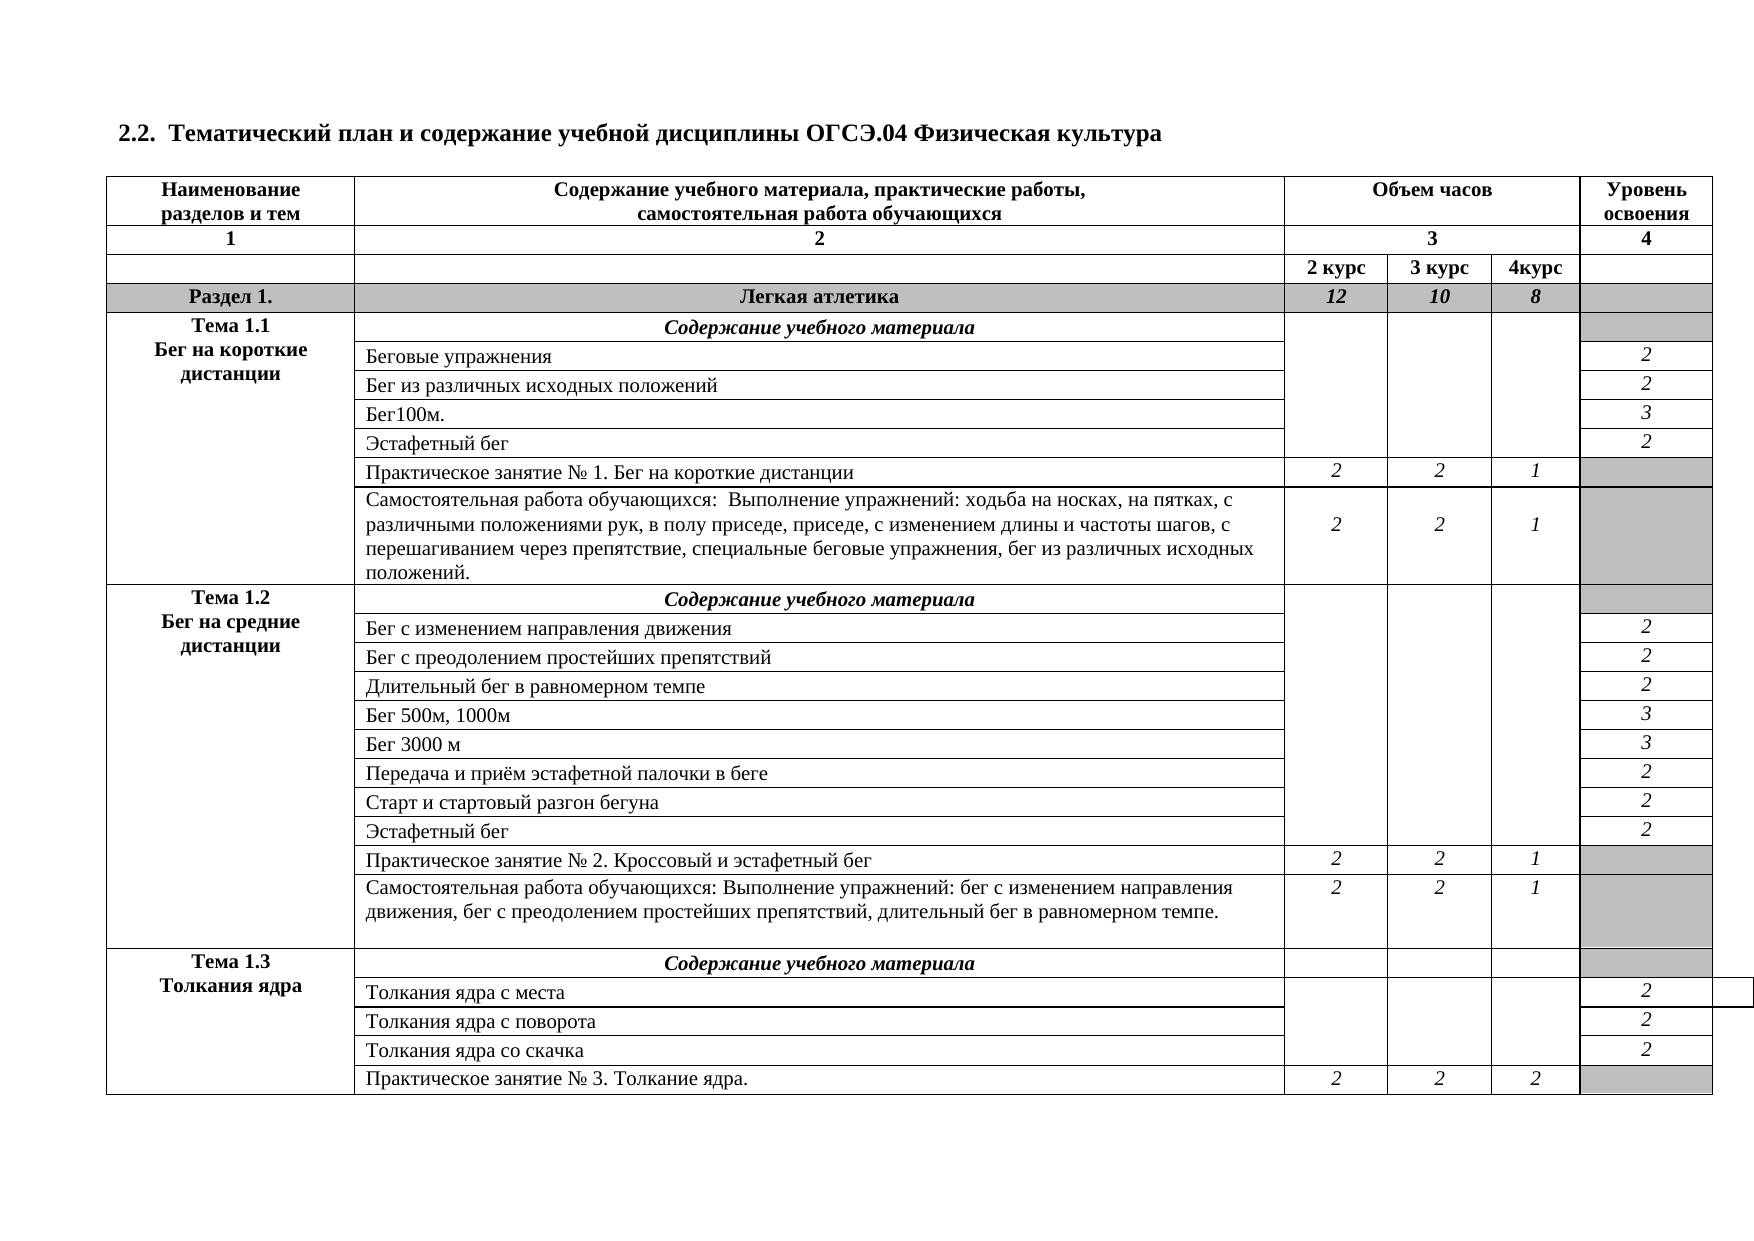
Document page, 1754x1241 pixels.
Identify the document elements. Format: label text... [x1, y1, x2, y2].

table_cell Практическое занятие № 3. Толкание ядра. [355, 1066, 1284, 1093]
table_cell Самостоятельная работа обучающихся: Выполнение упражнений: ходьба на носках, на пятках, с различными положениями рук, в полу приседе, приседе, с изменением длины и частоты шагов, с перешагиванием через препятствие, специальные беговые упражнения, бег из различных исходных положений. [355, 488, 1284, 584]
table_cell 2 [1581, 342, 1712, 370]
table_cell Самостоятельная работа обучающихся: Выполнение упражнений: бег с изменением направления движения, бег с преодолением простейших препятствий, длительный бег в равномерном темпе. [355, 875, 1284, 947]
table_header Уровень освоения [1581, 177, 1712, 225]
table_cell 2 [1581, 817, 1712, 845]
table_cell 2 [1285, 846, 1387, 874]
table_cell 1 [1492, 458, 1579, 486]
table_cell [1388, 585, 1491, 845]
table_cell 2 [1285, 875, 1387, 947]
table_cell Передача и приём эстафетной палочки в беге [355, 759, 1284, 787]
table_cell 3 [1581, 400, 1712, 428]
table_cell 1 [1492, 846, 1579, 874]
table_cell 2 [1581, 672, 1712, 700]
table_cell [1581, 488, 1712, 584]
table_cell 2 [1581, 614, 1712, 642]
table_cell 2 [1581, 643, 1712, 671]
table_cell 2 [1388, 1066, 1491, 1093]
table_cell Бег из различных исходных положений [355, 371, 1284, 399]
table_cell 2 [1285, 458, 1387, 486]
table_cell 2 [1388, 458, 1491, 486]
table_cell [1388, 313, 1491, 457]
table_cell [1285, 313, 1387, 457]
table_cell [1492, 949, 1579, 977]
table_cell Бег [355, 730, 1284, 758]
table_cell 2 [1388, 846, 1491, 874]
table_cell 2 [1388, 875, 1491, 947]
table_cell [1581, 949, 1712, 977]
table_cell [1581, 284, 1712, 312]
table_cell [1285, 978, 1387, 1064]
table_cell 2 [1581, 788, 1712, 816]
table_cell Толкания ядра с места [355, 978, 1284, 1006]
table_header Содержание учебного материала, практические работы, самостоятельная работа обучающихся [355, 177, 1284, 225]
table_cell 2 [1581, 759, 1712, 787]
table_cell Эстафетный бег [355, 429, 1284, 457]
table_cell [1492, 313, 1579, 457]
table_cell 2 [1492, 1066, 1579, 1093]
text 2.2. Тематический план и содержание учебной дисциплины ОГСЭ.04 Физическая культура [118, 118, 1636, 147]
table_cell 2 [1581, 1036, 1712, 1064]
table_cell 2 [1388, 488, 1491, 584]
table_cell Бег с изменением направления движения [355, 614, 1284, 642]
table_cell [1388, 949, 1491, 977]
table_cell Толкания ядра со скачка [355, 1036, 1284, 1064]
table_cell 12 [1285, 284, 1387, 312]
table_cell Практическое занятие № 1. Бег на короткие дистанции [355, 458, 1284, 486]
table_cell 1 [1492, 488, 1579, 584]
table_cell Тема 1.1 Бег на короткие дистанции [107, 313, 354, 584]
table_cell 2 [1713, 978, 1753, 1006]
table_cell [1581, 313, 1712, 341]
table_cell 3 [1285, 226, 1579, 254]
table_cell Содержание учебного материала [355, 313, 1284, 341]
table_cell [1388, 978, 1491, 1064]
table_cell Тема 1.3 Толкания ядра [107, 949, 354, 1093]
table_cell [1581, 1066, 1712, 1093]
table_cell [355, 255, 1284, 283]
table_cell 3 курс [1388, 255, 1491, 283]
table_cell Раздел 1. [107, 284, 354, 312]
table_cell [1581, 585, 1712, 613]
table_cell Эстафетный бег [355, 817, 1284, 845]
table_cell 2 [1581, 429, 1712, 457]
table_cell [107, 255, 354, 283]
table_cell 1 [1492, 875, 1579, 947]
table_cell Старт и стартовый разгон бегуна [355, 788, 1284, 816]
table_cell 4курс [1492, 255, 1579, 283]
table_cell [1285, 949, 1387, 977]
table_cell [1492, 978, 1579, 1064]
table_cell 2 [355, 226, 1284, 254]
table_cell 2 курс [1285, 255, 1387, 283]
table_cell 3 [1581, 730, 1712, 758]
table_cell [1581, 458, 1712, 486]
table_header Объем часов [1285, 177, 1579, 225]
table_cell 2 [1581, 1008, 1712, 1035]
table_cell 1 [107, 226, 354, 254]
table_cell 2 [1581, 978, 1712, 1006]
table_cell 8 [1492, 284, 1579, 312]
table_cell Толкания ядра с поворота [355, 1008, 1284, 1035]
table_cell [1581, 255, 1712, 283]
table_cell 2 [1285, 488, 1387, 584]
table_cell 3 [1581, 701, 1712, 729]
table_cell Легкая атлетика [355, 284, 1284, 312]
table_cell Содержание учебного материала [355, 585, 1284, 613]
table_cell 2 [1285, 1066, 1387, 1093]
table_cell Длительный бег в равномерном темпе [355, 672, 1284, 700]
table_cell Практическое занятие № 2. Кроссовый и эстафетный бег [355, 846, 1284, 874]
table_cell Бег с преодолением простейших препятствий [355, 643, 1284, 671]
table_cell 10 [1388, 284, 1491, 312]
table_cell Бег 500м, 1000м [355, 701, 1284, 729]
table_cell [1492, 585, 1579, 845]
table_cell [1285, 585, 1387, 845]
table_cell [1581, 846, 1712, 874]
table_cell Содержание учебного материала [355, 949, 1284, 977]
table_cell [1581, 875, 1712, 947]
table_header Наименование разделов и тем [107, 177, 354, 225]
table_cell Тема 1.2 Бег на средние дистанции [107, 585, 354, 947]
table_cell Беговые упражнения [355, 342, 1284, 370]
table_cell 4 [1581, 226, 1712, 254]
table_cell 2 [1581, 371, 1712, 399]
table_cell Бег100м. [355, 400, 1284, 428]
